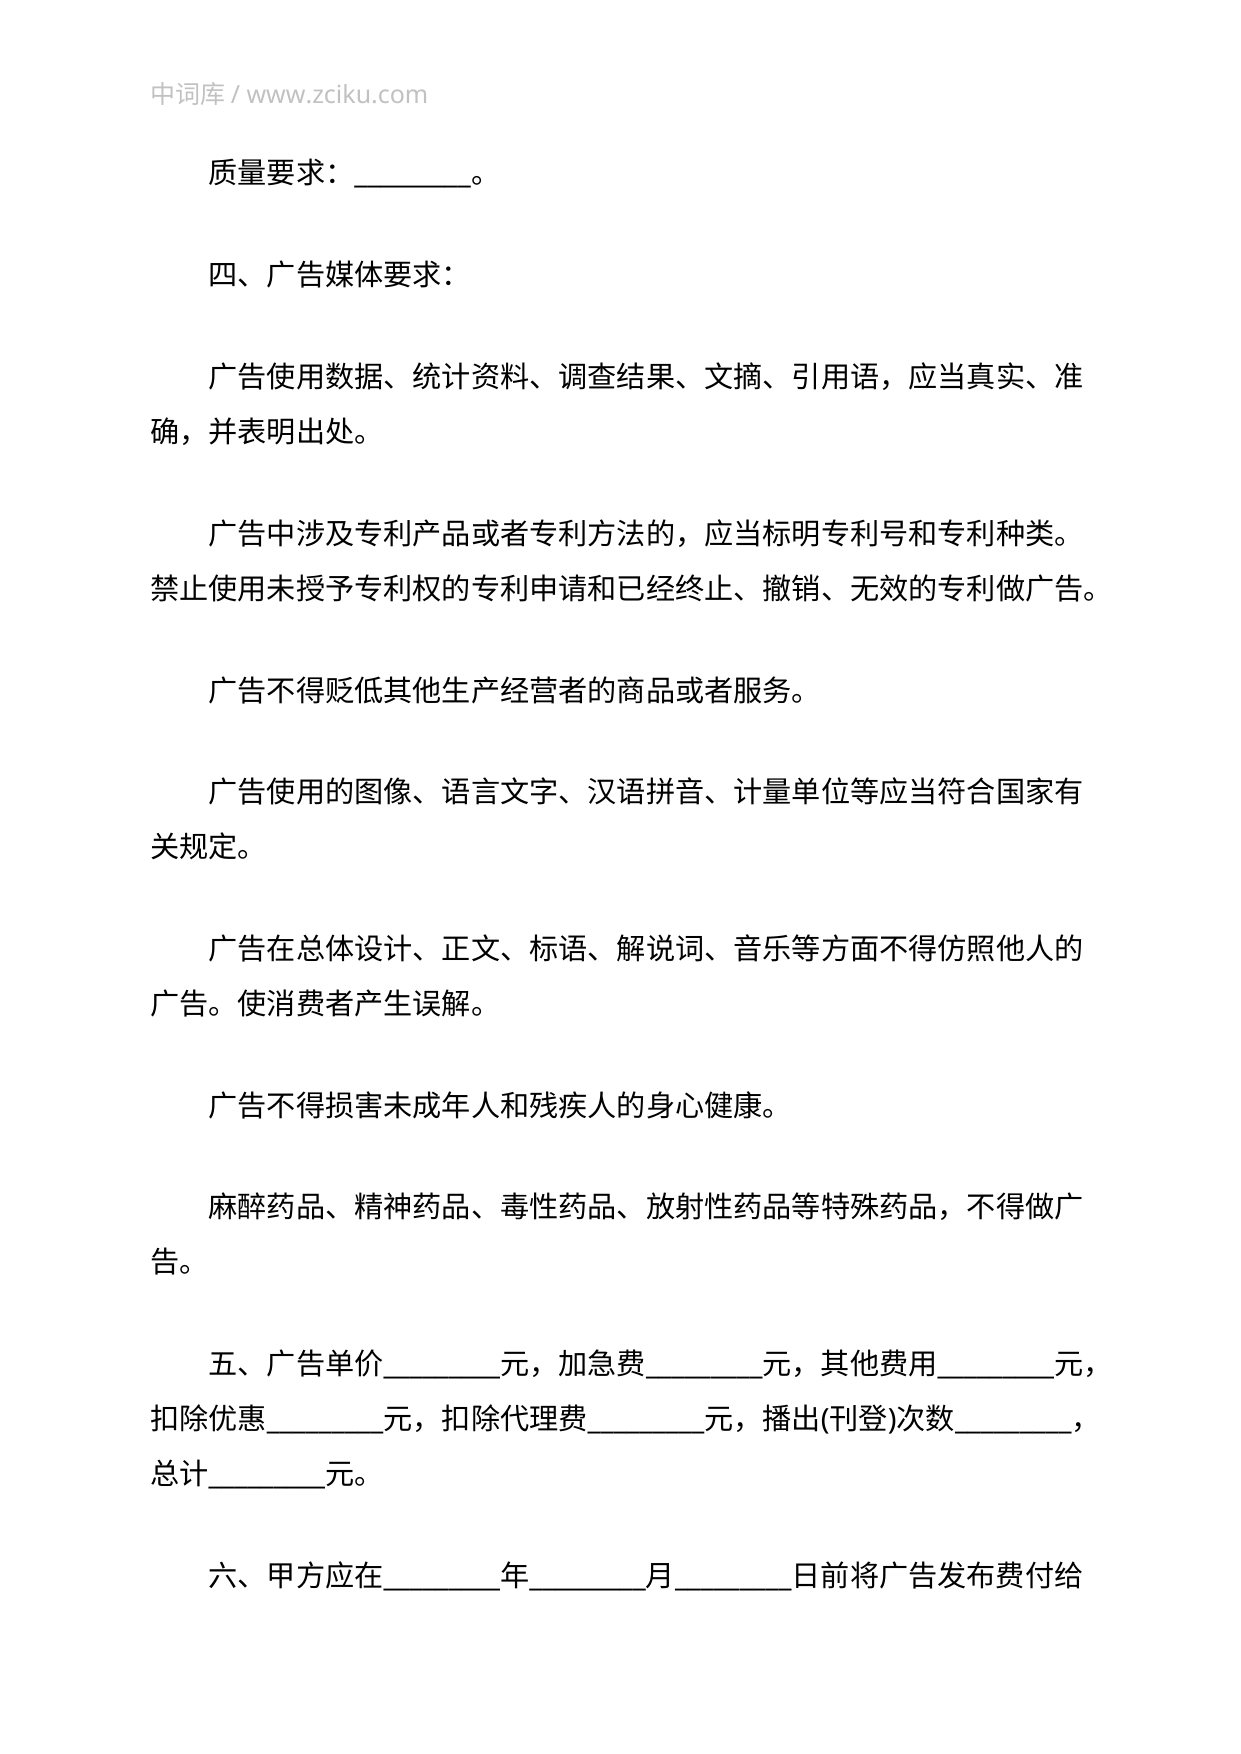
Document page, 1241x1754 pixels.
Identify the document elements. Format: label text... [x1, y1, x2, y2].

text 麻醉药品、精神药品、毒性药品、放射性药品等特殊药品，不得做广告。 [150, 1184, 1090, 1281]
text 四、广告媒体要求： [150, 252, 1090, 294]
text 广告中涉及专利产品或者专利方法的，应当标明专利号和专利种类。禁止使用未授予专利权的专利申请和已经终止、撤销、无效的专利做广告。 [150, 510, 1090, 608]
text 五、广告单价_________元，加急费_________元，其他费用_________元，扣除优惠_________元，扣除代理费_________元，播出(刊登)次数_________，总计_________元。 [150, 1341, 1090, 1493]
text 质量要求：_________。 [150, 150, 1090, 192]
text 广告不得贬低其他生产经营者的商品或者服务。 [150, 667, 1090, 709]
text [150, 1553, 1090, 1595]
text 广告不得损害未成年人和残疾人的身心健康。 [150, 1082, 1090, 1124]
text 广告使用数据、统计资料、调查结果、文摘、引用语，应当真实、准确，并表明出处。 [150, 354, 1090, 451]
text 广告使用的图像、语言文字、汉语拼音、计量单位等应当符合国家有关规定。 [150, 769, 1090, 866]
text 广告在总体设计、正文、标语、解说词、音乐等方面不得仿照他人的广告。使消费者产生误解。 [150, 926, 1090, 1023]
